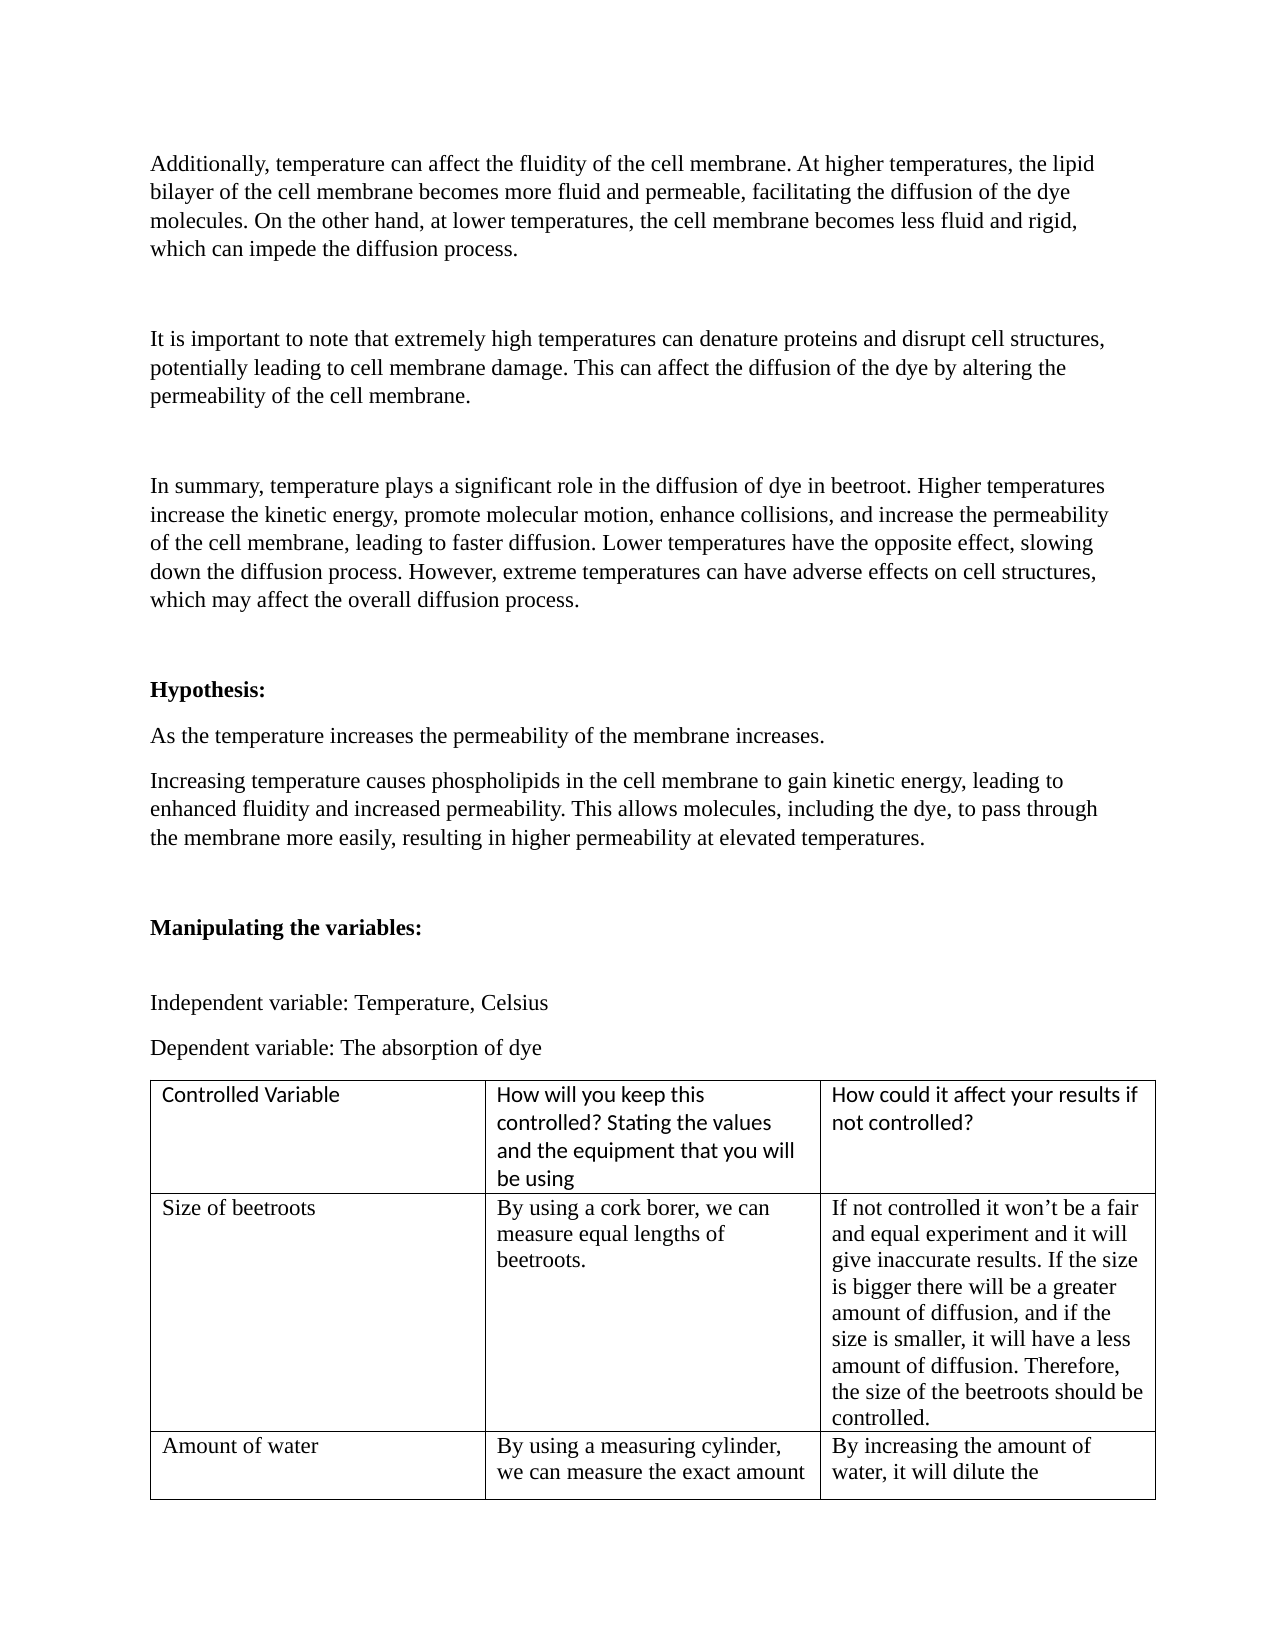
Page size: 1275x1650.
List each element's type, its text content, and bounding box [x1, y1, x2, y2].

text As the temperature increases the permeability of the membrane increases. [150, 722, 1125, 748]
text Hypothesis: [150, 677, 1125, 703]
table_cell If not controlled it won’t be a fair and equal experiment and it will give inaccurate results. If the size is bigger there will be a greater amount of diffusion, and if the size is smaller, it will have a less amount of diffusion. Therefore, the size of the beetroots should be controlled. [821, 1194, 1155, 1431]
table_header How could it affect your results if not controlled? [821, 1081, 1155, 1193]
text In summary, temperature plays a significant role in the diffusion of dye in beetroot. Higher temperatures increase the kinetic energy, promote molecular motion, enhance collisions, and increase the permeability of the cell membrane, leading to faster diffusion. Lower temperatures have the opposite effect, slowing down the diffusion process. However, extreme temperatures can have adverse effects on cell structures, which may affect the overall diffusion process. [150, 473, 1125, 613]
table_header How will you keep this controlled? Stating the values and the equipment that you will be using [486, 1081, 820, 1193]
text Dependent variable: The absorption of dye [150, 1034, 1125, 1061]
text Independent variable: Temperature, Celsius [150, 989, 1125, 1016]
text It is important to note that extremely high temperatures can denature proteins and disrupt cell structures, potentially leading to cell membrane damage. This can affect the diffusion of the dye by altering the permeability of the cell membrane. [150, 326, 1125, 409]
text Manipulating the variables: [150, 914, 1125, 970]
table_header Controlled Variable [151, 1081, 485, 1193]
text Additionally, temperature can affect the fluidity of the cell membrane. At higher temperatures, the lipid bilayer of the cell membrane becomes more fluid and permeable, facilitating the diffusion of the dye molecules. On the other hand, at lower temperatures, the cell membrane becomes less fluid and rigid, which can impede the diffusion process. [150, 150, 1125, 262]
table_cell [486, 1432, 820, 1499]
table_cell Amount of water [151, 1432, 485, 1499]
text Increasing temperature causes phospholipids in the cell membrane to gain kinetic energy, leading to enhanced fluidity and increased permeability. This allows molecules, including the dye, to pass through the membrane more easily, resulting in higher permeability at elevated temperatures. [150, 767, 1125, 850]
table_cell Size of beetroots [151, 1194, 485, 1431]
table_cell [821, 1432, 1155, 1499]
table_cell By using a cork borer, we can measure equal lengths of beetroots. [486, 1194, 820, 1431]
